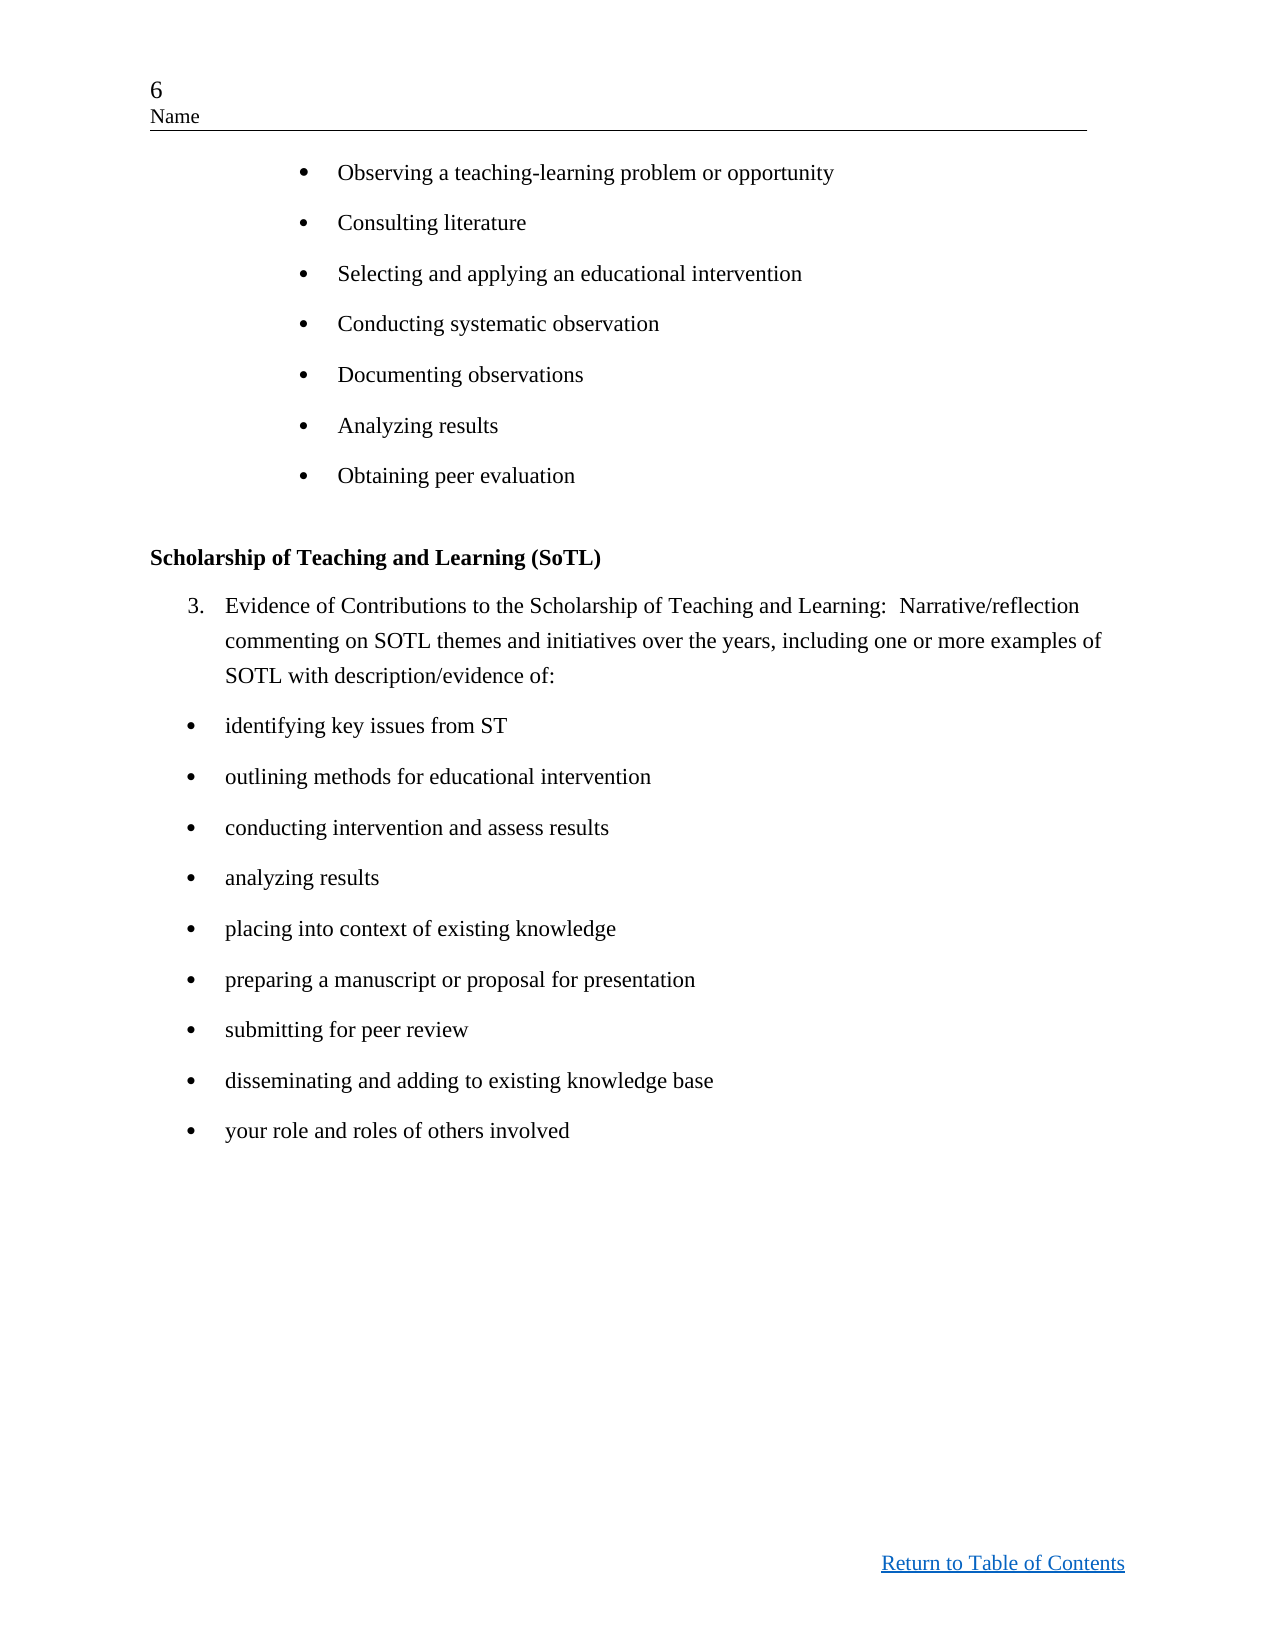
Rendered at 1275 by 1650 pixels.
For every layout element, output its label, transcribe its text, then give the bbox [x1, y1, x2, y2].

list Documenting observations [300, 352, 1125, 387]
list your role and roles of others involved [187, 1109, 1125, 1144]
list Selecting and applying an educational intervention [300, 251, 1125, 286]
list outlining methods for educational intervention [187, 754, 1125, 789]
list Observing a teaching-learning problem or opportunity [300, 150, 1125, 185]
list Conducting systematic observation [300, 302, 1125, 337]
list Consulting literature [300, 201, 1125, 236]
list identifying key issues from ST [187, 704, 1125, 739]
list submitting for peer review [187, 1008, 1125, 1043]
list conducting intervention and assess results [187, 805, 1125, 840]
list analyzing results [187, 856, 1125, 891]
list placing into context of existing knowledge [187, 906, 1125, 941]
list Analyzing results [300, 403, 1125, 438]
list preparing a manuscript or proposal for presentation [187, 957, 1125, 992]
list Evidence of Contributions to the Scholarship of Teaching and Learning: Narrative/reflection commenting on SOTL themes and initiatives over the years, including one or more examples of SOTL with description/evidence of: [187, 583, 1125, 688]
list disseminating and adding to existing knowledge base [187, 1058, 1125, 1093]
list Obtaining peer evaluation [300, 454, 1125, 489]
text Scholarship of Teaching and Learning (SoTL) [150, 544, 1125, 570]
